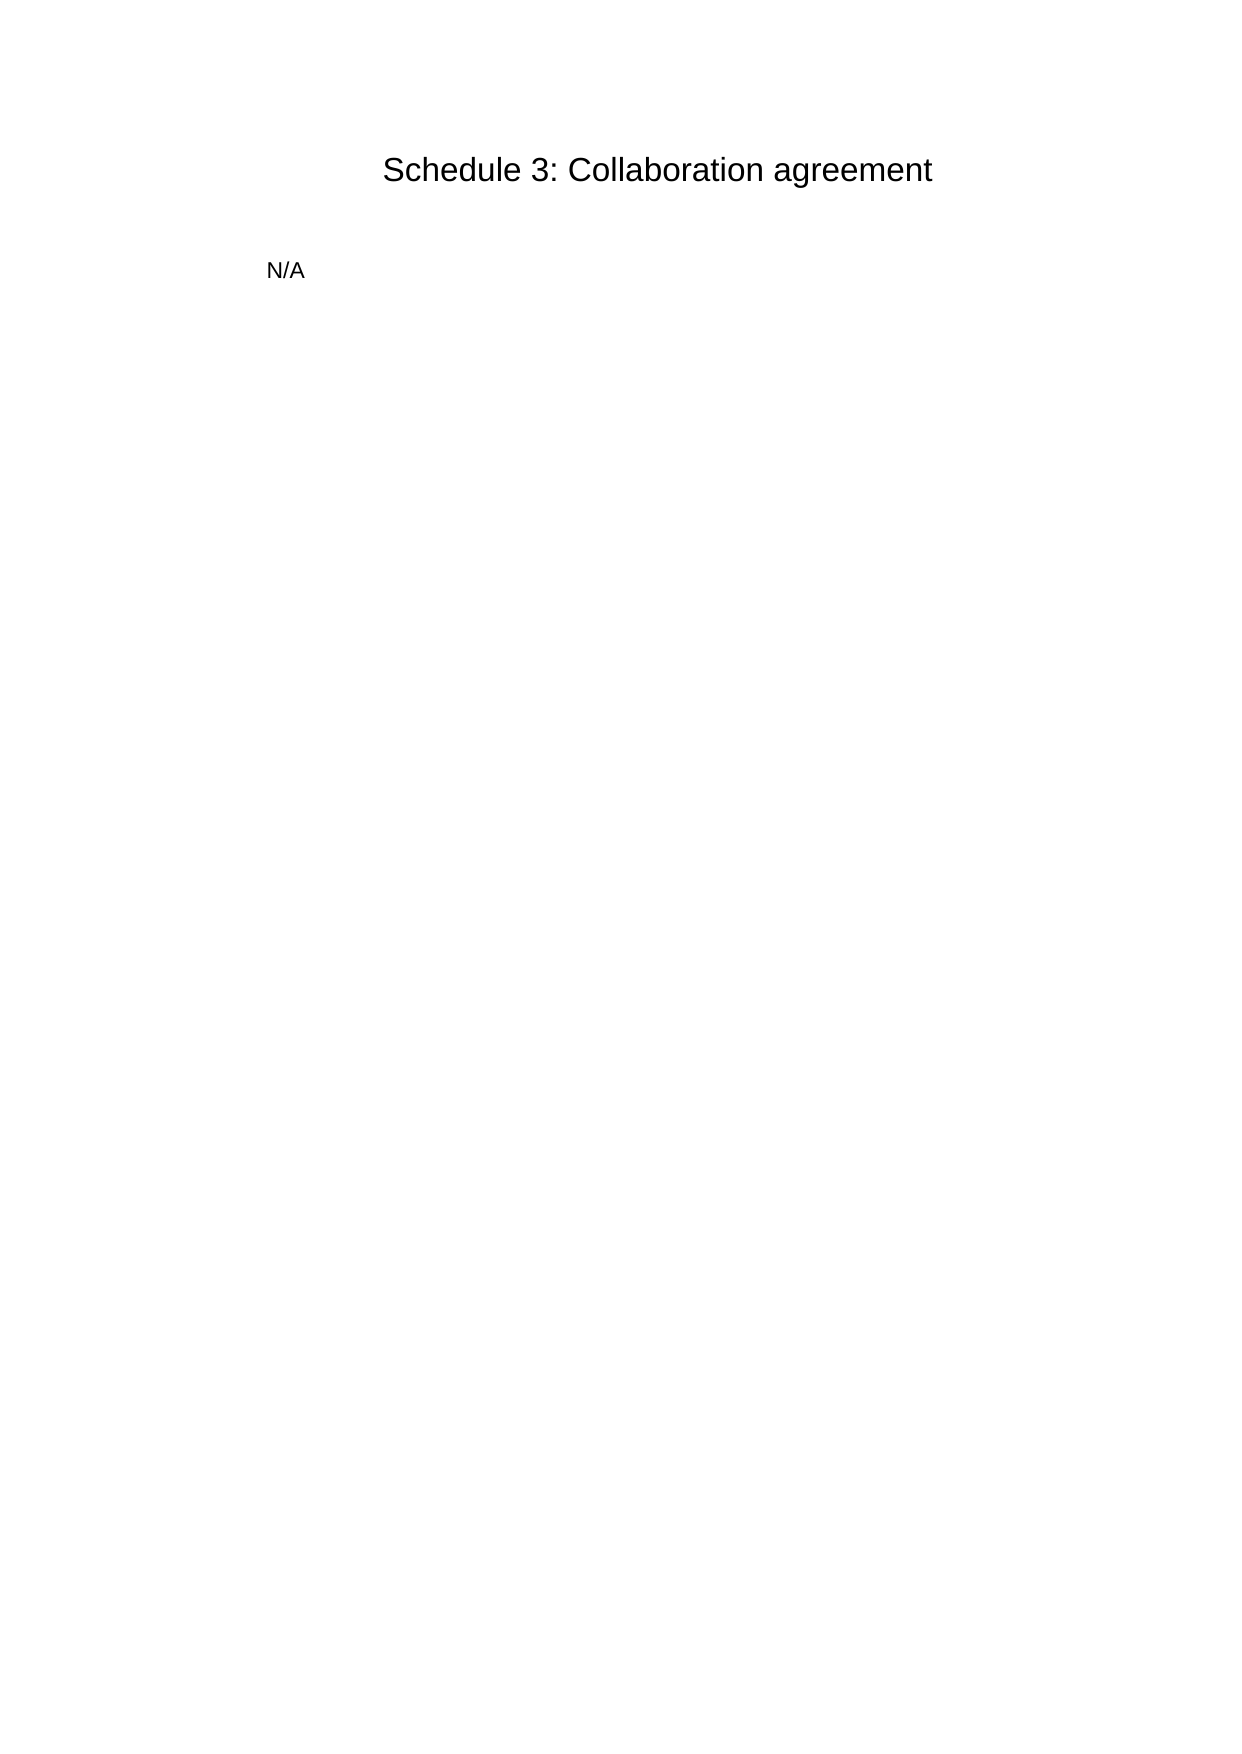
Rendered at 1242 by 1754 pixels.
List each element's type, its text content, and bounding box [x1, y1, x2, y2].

subtitle Schedule 3: Collaboration agreement [266, 150, 1111, 188]
text N/A [266, 257, 1111, 283]
